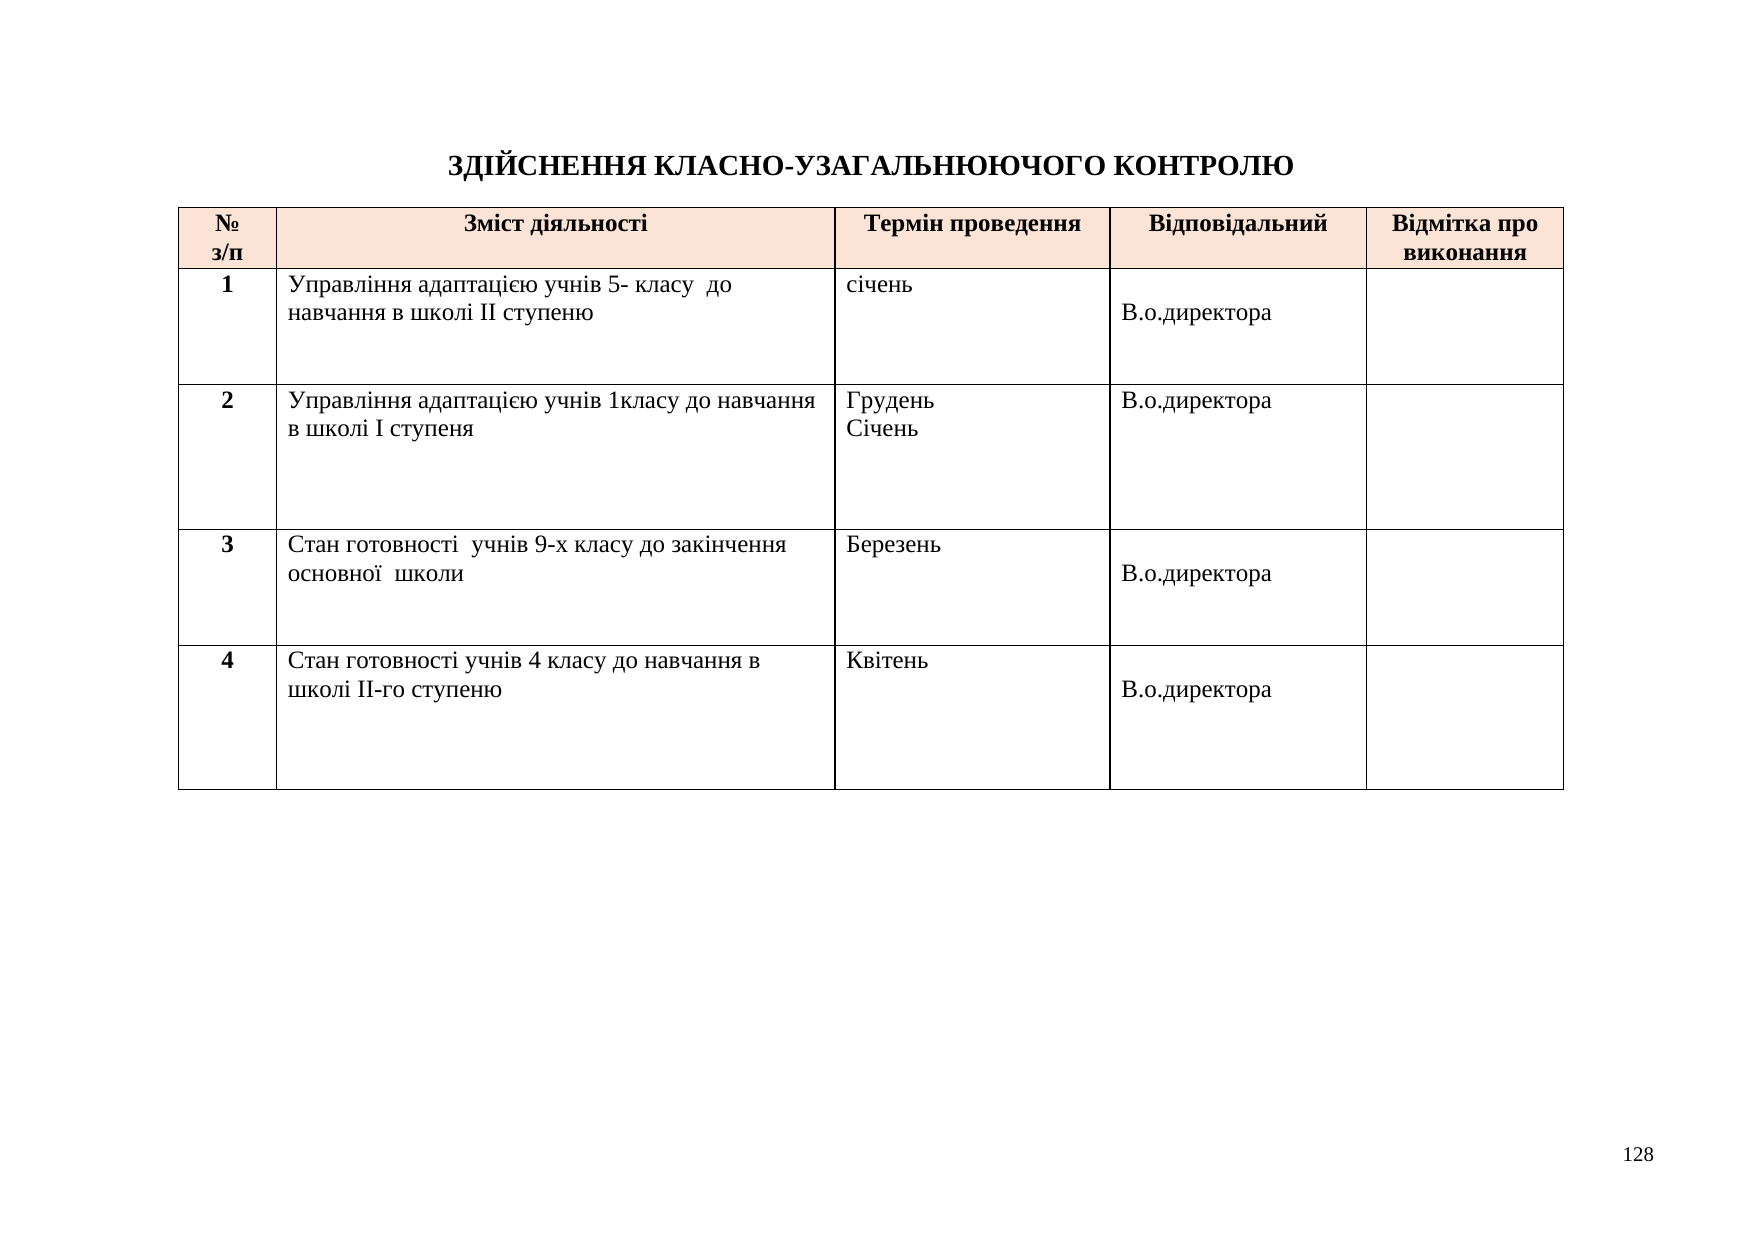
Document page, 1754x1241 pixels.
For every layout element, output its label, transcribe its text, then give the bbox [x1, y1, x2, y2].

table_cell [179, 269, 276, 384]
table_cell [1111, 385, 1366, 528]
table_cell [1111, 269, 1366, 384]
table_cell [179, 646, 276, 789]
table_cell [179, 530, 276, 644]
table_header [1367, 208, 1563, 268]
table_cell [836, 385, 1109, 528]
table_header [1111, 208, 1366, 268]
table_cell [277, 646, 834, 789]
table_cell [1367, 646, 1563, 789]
text Здійснення класно-узагальнюючого контролю [89, 148, 1654, 181]
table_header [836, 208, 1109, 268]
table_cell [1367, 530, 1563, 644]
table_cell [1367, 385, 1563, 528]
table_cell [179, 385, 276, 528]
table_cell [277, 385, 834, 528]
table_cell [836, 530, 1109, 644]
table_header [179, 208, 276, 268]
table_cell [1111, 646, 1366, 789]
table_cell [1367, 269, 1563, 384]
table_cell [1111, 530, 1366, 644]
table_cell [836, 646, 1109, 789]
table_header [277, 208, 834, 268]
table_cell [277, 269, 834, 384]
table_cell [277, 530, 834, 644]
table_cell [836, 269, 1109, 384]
